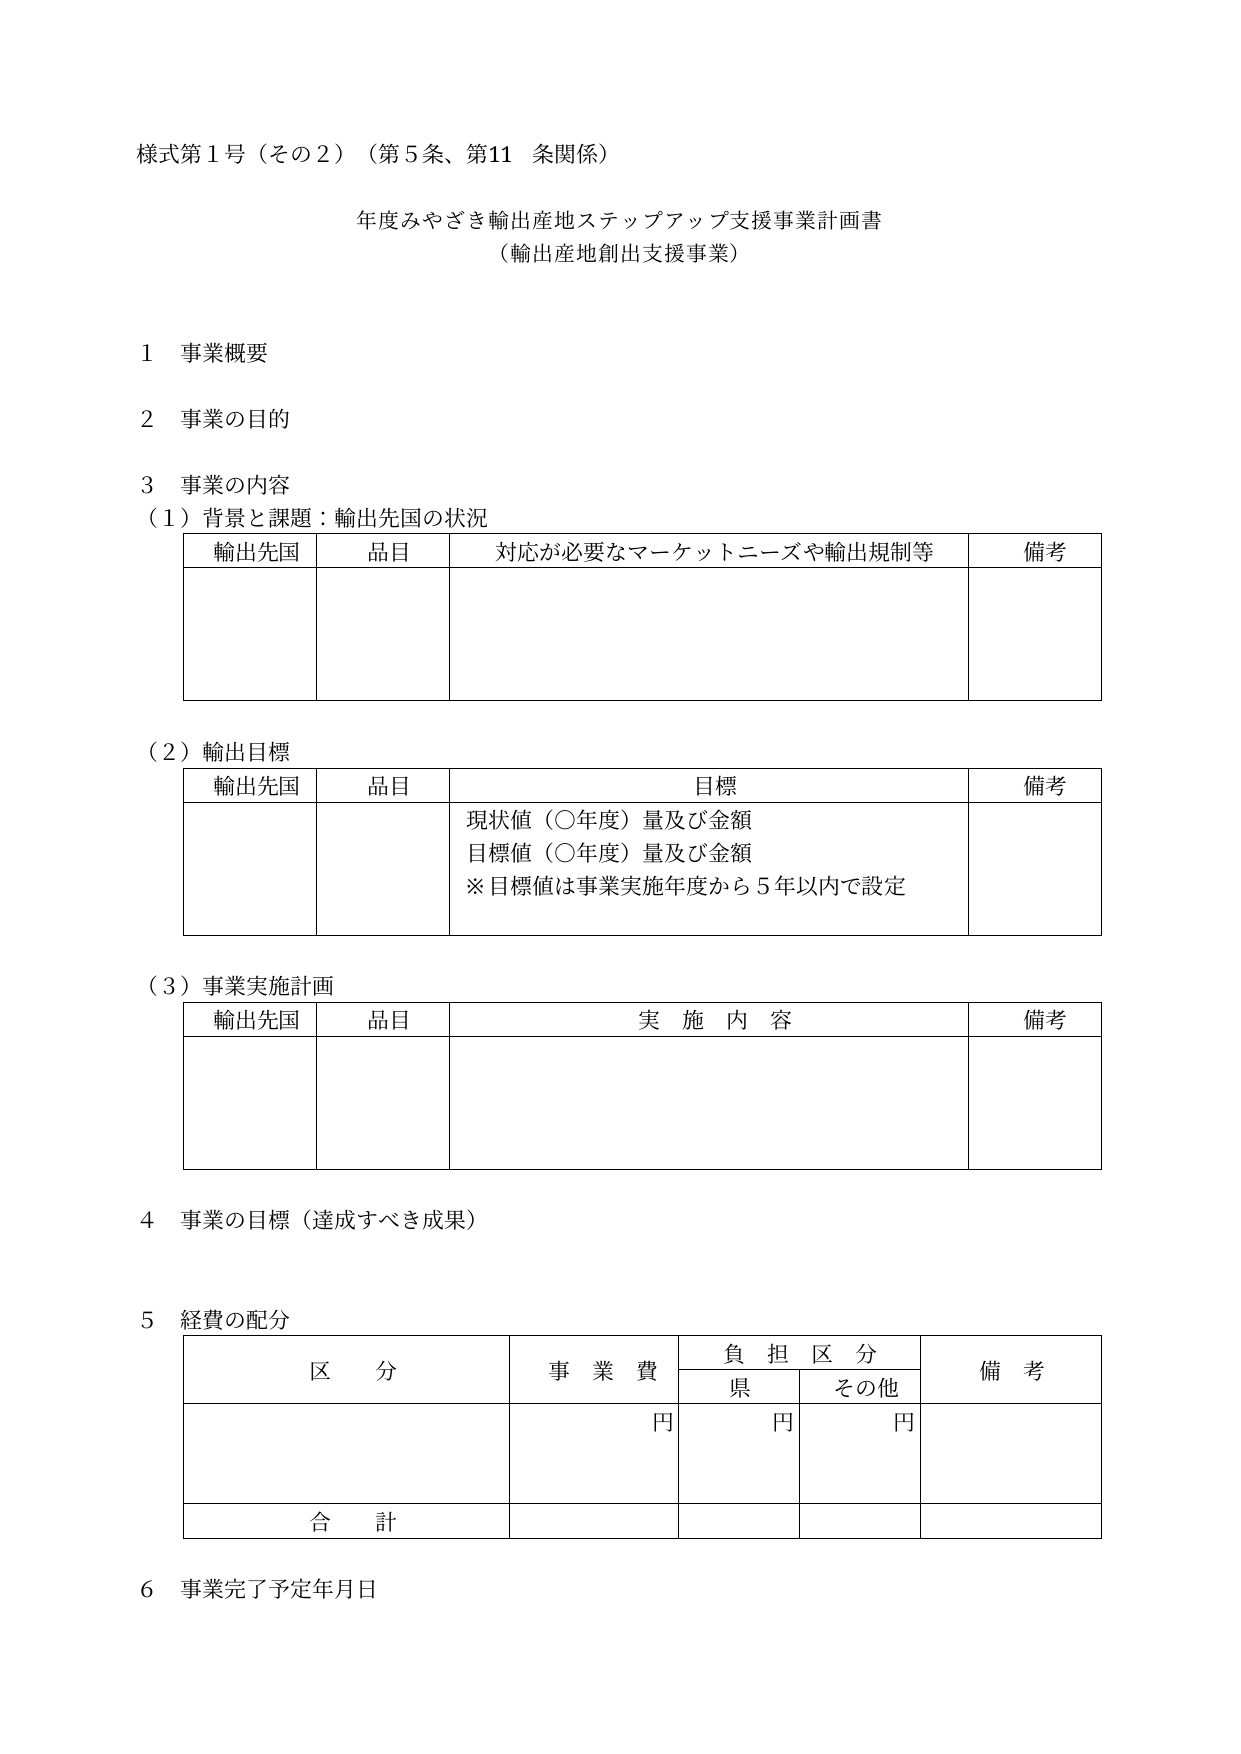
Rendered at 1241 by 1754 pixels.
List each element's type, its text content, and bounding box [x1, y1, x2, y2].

table_header 備考 [969, 1003, 1101, 1036]
text ６ 事業完了予定年月日 [137, 1571, 1104, 1604]
table_cell [921, 1504, 1101, 1537]
text （１）背景と課題：輸出先国の状況 [137, 500, 1104, 533]
table_header 負 担 区 分 [679, 1336, 920, 1369]
text （２）輸出目標 [137, 734, 1104, 767]
table_cell 円 [510, 1404, 678, 1503]
table_header 品目 [317, 534, 449, 567]
table_cell [969, 1037, 1101, 1169]
text １ 事業概要 [137, 335, 1104, 368]
table_cell 円 [679, 1404, 799, 1503]
text （３）事業実施計画 [137, 969, 1104, 1002]
table_cell [184, 803, 316, 935]
table_cell [679, 1504, 799, 1537]
table_cell [969, 803, 1101, 935]
table_cell その他 [800, 1370, 920, 1403]
table_cell [450, 1037, 968, 1169]
table_cell 円 [800, 1404, 920, 1503]
table_cell [184, 1404, 509, 1503]
table_cell 合 計 [184, 1504, 509, 1537]
table_header 輸出先国 [184, 1003, 316, 1036]
text （輸出産地創出支援事業） [137, 236, 1104, 269]
table_cell [317, 803, 449, 935]
table_cell [510, 1504, 678, 1537]
table_header 実 施 内 容 [450, 1003, 968, 1036]
table_header 事 業 費 [510, 1336, 678, 1403]
table_header 輸出先国 [184, 769, 316, 802]
table_header 品目 [317, 1003, 449, 1036]
table_cell [317, 568, 449, 700]
table_cell 県 [679, 1370, 799, 1403]
text 年度みやざき輸出産地ステップアップ支援事業計画書 [137, 203, 1104, 236]
table_cell [800, 1504, 920, 1537]
text ３ 事業の内容 [137, 467, 1104, 500]
table_cell [317, 1037, 449, 1169]
text ５ 経費の配分 [137, 1302, 1104, 1335]
text 様式第１号（その２）（第５条、第11条関係） [137, 137, 1104, 170]
table_cell [969, 568, 1101, 700]
table_cell [184, 1037, 316, 1169]
table_cell [921, 1404, 1101, 1503]
table_header 備考 [969, 769, 1101, 802]
table_cell [450, 568, 968, 700]
table_cell 現状値（○年度）量及び金額 目標値（○年度）量及び金額 ※目標値は事業実施年度から５年以内で設定 [450, 803, 968, 935]
table_header 目標 [450, 769, 968, 802]
table_header 備考 [969, 534, 1101, 567]
text ２ 事業の目的 [137, 401, 1104, 434]
text ４ 事業の目標（達成すべき成果） [137, 1203, 1104, 1236]
table_header 備 考 [921, 1336, 1101, 1403]
table_header 対応が必要なマーケットニーズや輸出規制等 [450, 534, 968, 567]
table_header 品目 [317, 769, 449, 802]
table_cell [184, 568, 316, 700]
table_header 輸出先国 [184, 534, 316, 567]
table_header 区 分 [184, 1336, 509, 1403]
